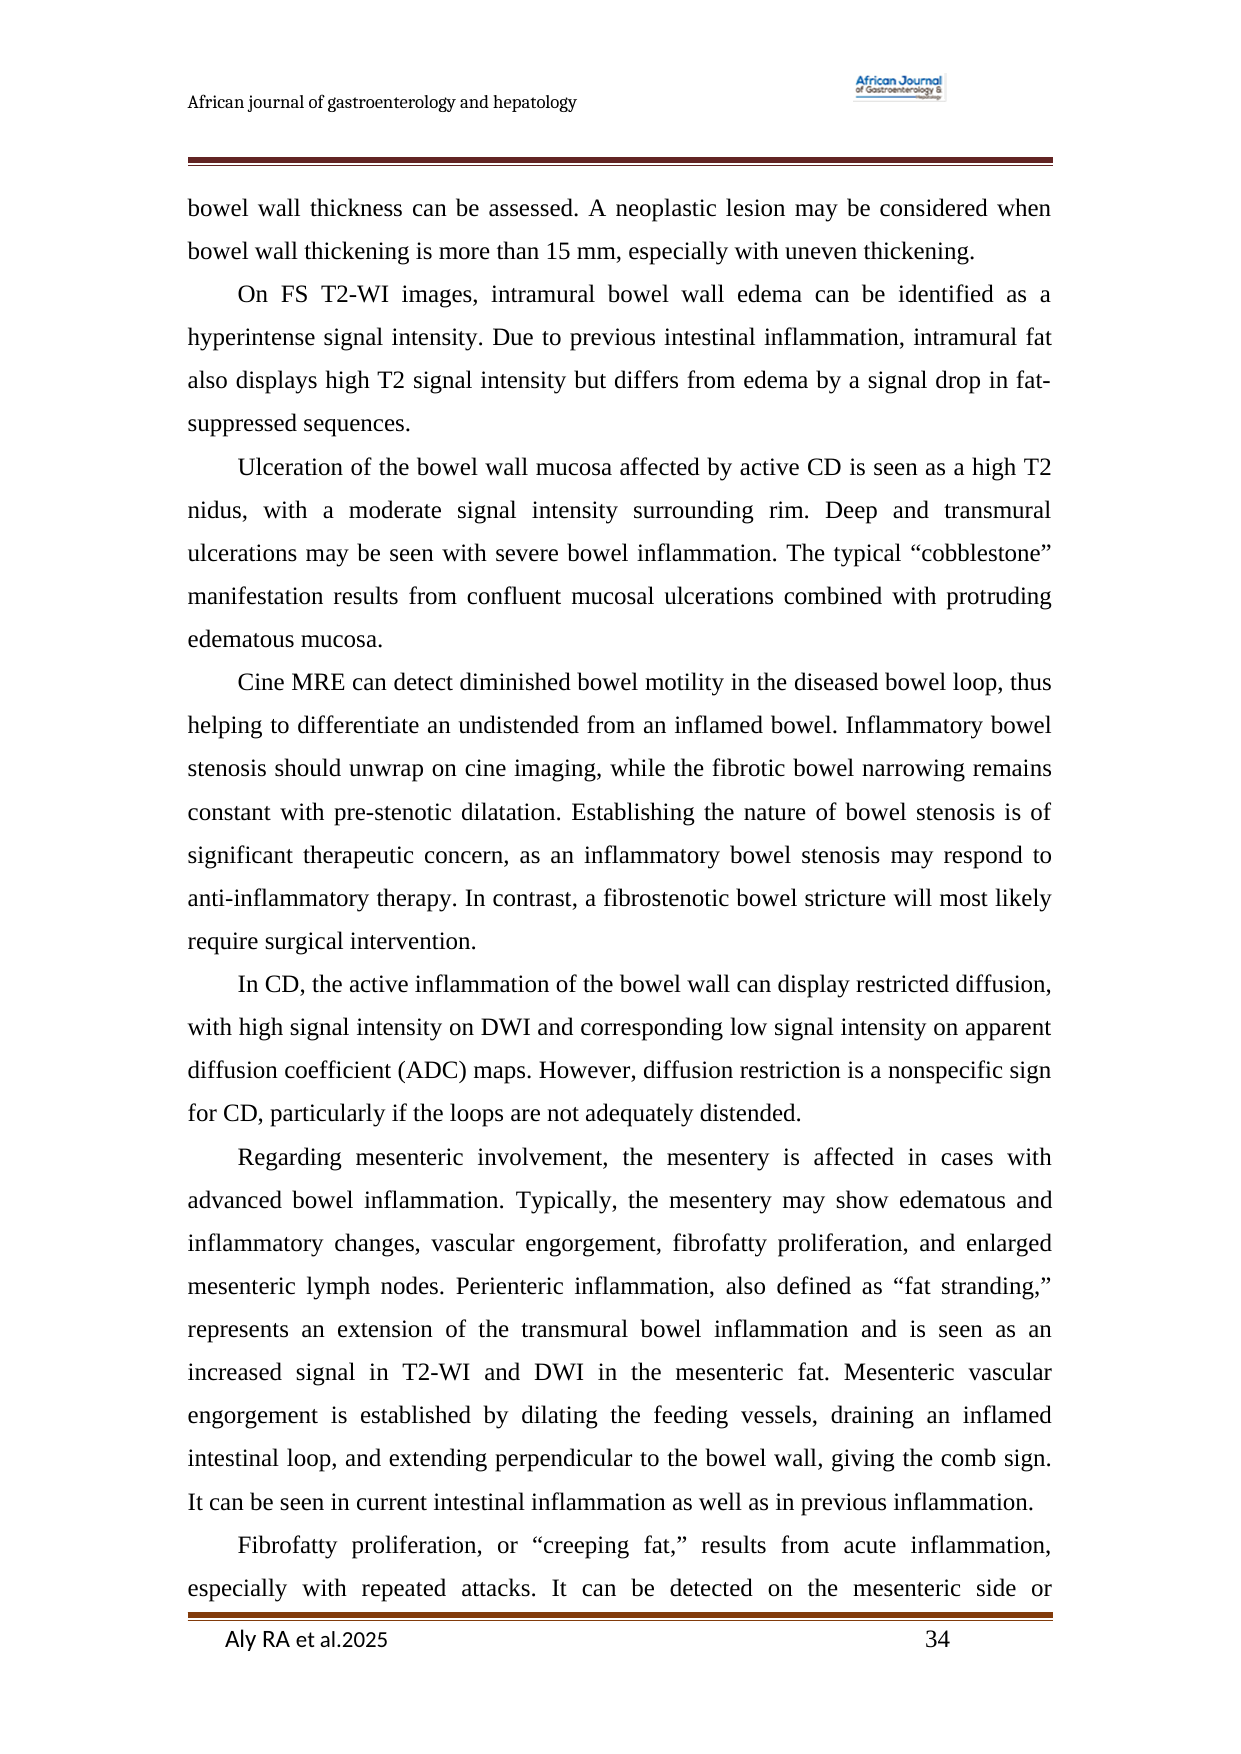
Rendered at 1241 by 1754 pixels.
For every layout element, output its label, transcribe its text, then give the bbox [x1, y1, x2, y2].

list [187, 193, 1053, 265]
picture [853, 73, 1088, 109]
list On FS T2-WI images, intramural bowel wall edema can be identified as a hyperintense signal intensity. Due to previous intestinal inflammation, intramural fat also displays high T2 signal intensity but differs from edema by a signal drop in fat-suppressed sequences. [187, 279, 1053, 437]
list Regarding mesenteric involvement, the mesentery is affected in cases with advanced bowel inflammation. Typically, the mesentery may show edematous and inflammatory changes, vascular engorgement, fibrofatty proliferation, and enlarged mesenteric lymph nodes. Perienteric inflammation, also defined as “fat stranding,” represents an extension of the transmural bowel inflammation and is seen as an increased signal in T2-WI and DWI in the mesenteric fat. Mesenteric vascular engorgement is established by dilating the feeding vessels, draining an inflamed intestinal loop, and extending perpendicular to the bowel wall, giving the comb sign. It can be seen in current intestinal inflammation as well as in previous inflammation. [187, 1142, 1053, 1515]
list Cine MRE can detect diminished bowel motility in the diseased bowel loop, thus helping to differentiate an undistended from an inflamed bowel. Inflammatory bowel stenosis should unwrap on cine imaging, while the fibrotic bowel narrowing remains constant with pre-stenotic dilatation. Establishing the nature of bowel stenosis is of significant therapeutic concern, as an inflammatory bowel stenosis may respond to anti-inflammatory therapy. In contrast, a fibrostenotic bowel stricture will most likely require surgical intervention. [187, 667, 1053, 955]
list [187, 1530, 1053, 1602]
list Ulceration of the bowel wall mucosa affected by active CD is seen as a high T2 nidus, with a moderate signal intensity surrounding rim. Deep and transmural ulcerations may be seen with severe bowel inflammation. The typical “cobblestone” manifestation results from confluent mucosal ulcerations combined with protruding edematous mucosa. [187, 452, 1053, 653]
list In CD, the active inflammation of the bowel wall can display restricted diffusion, with high signal intensity on DWI and corresponding low signal intensity on apparent diffusion coefficient (ADC) maps. However, diffusion restriction is a nonspecific sign for CD, particularly if the loops are not adequately distended. [187, 969, 1053, 1127]
